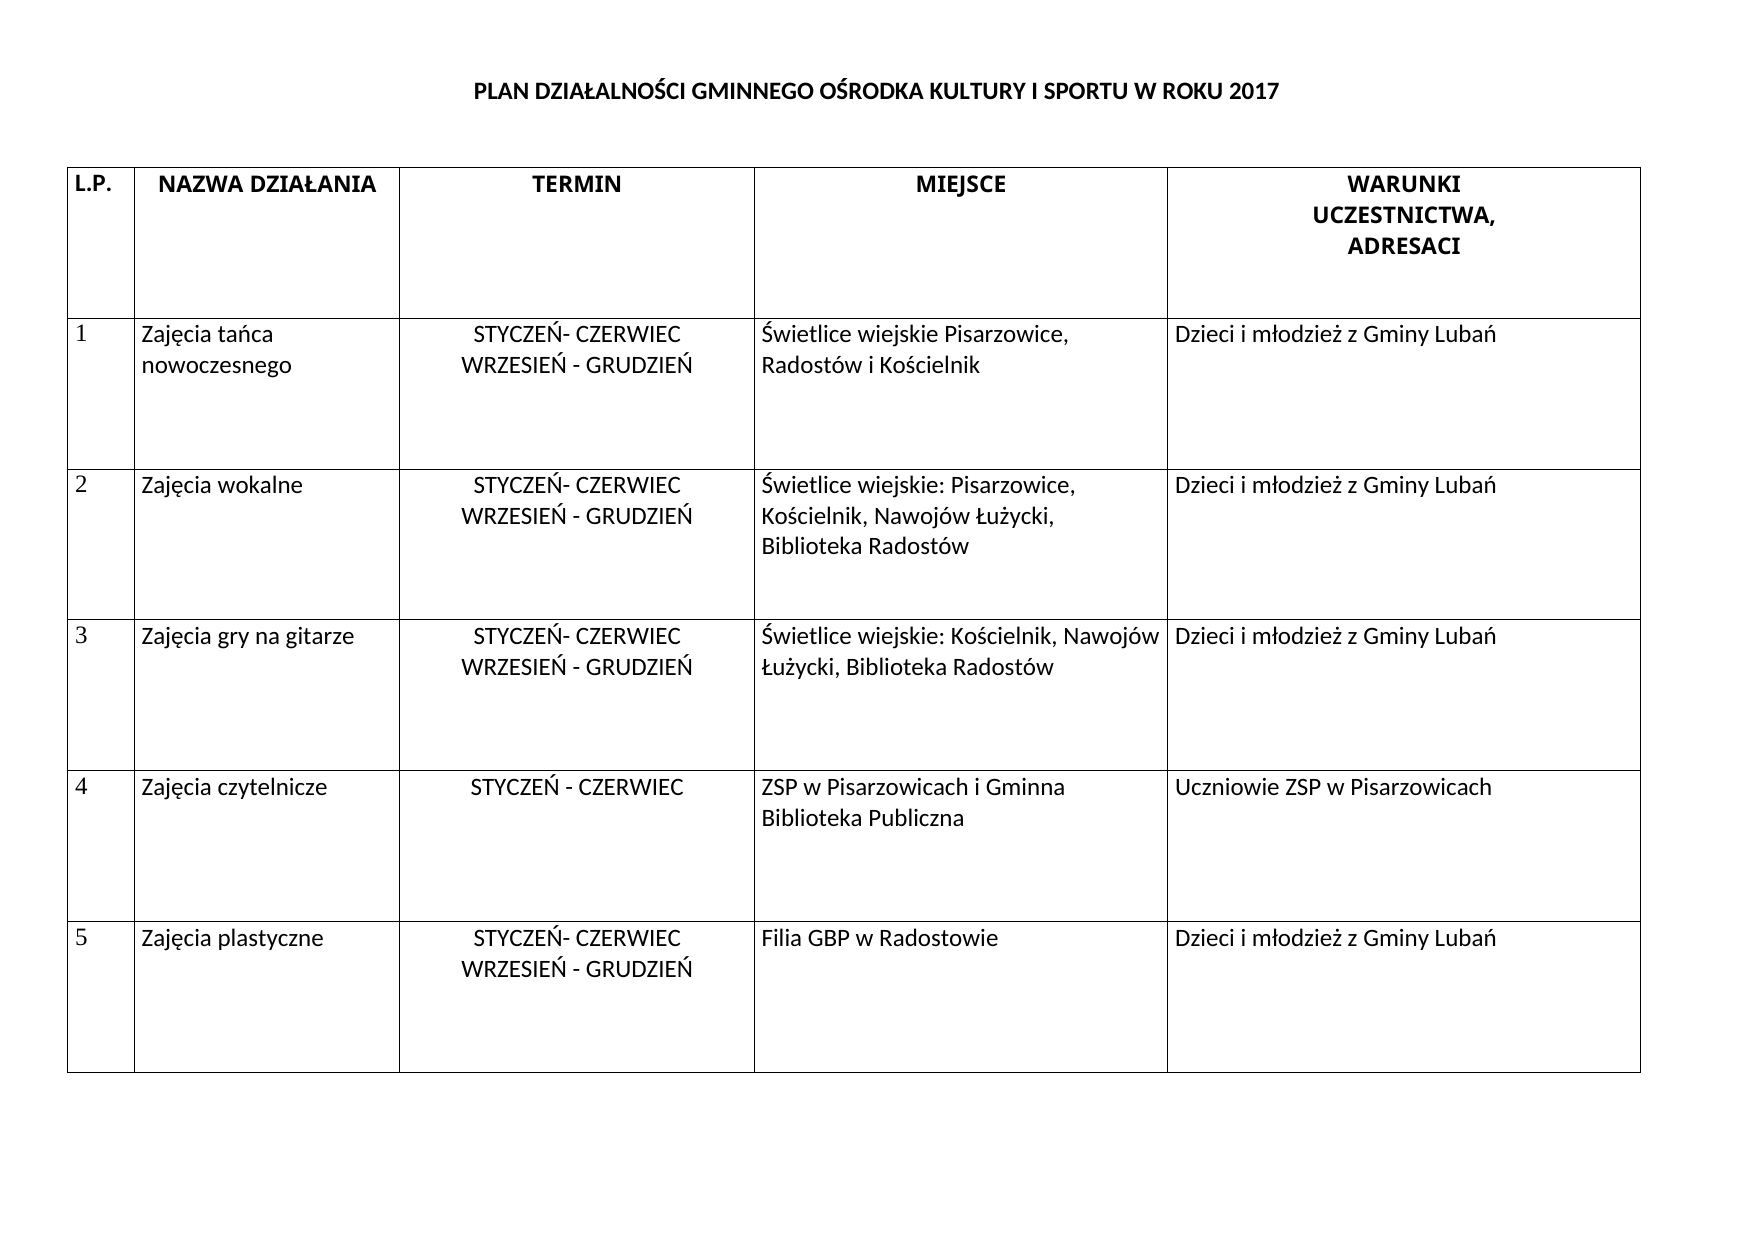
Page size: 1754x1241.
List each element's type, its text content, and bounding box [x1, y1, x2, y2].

table_cell Filia GBP w Radostowie [755, 922, 1167, 1072]
table_cell Świetlice wiejskie: Pisarzowice, Kościelnik, Nawojów Łużycki, Biblioteka Radostów [755, 470, 1167, 619]
table_cell Świetlice wiejskie: Kościelnik, Nawojów Łużycki, Biblioteka Radostów [755, 620, 1167, 770]
table_cell STYCZEŃ- CZERWIEC WRZESIEŃ - GRUDZIEŃ [400, 922, 754, 1072]
table_header L.P. [68, 168, 134, 317]
table_cell Zajęcia plastyczne [135, 922, 399, 1072]
table_cell STYCZEŃ - CZERWIEC [400, 771, 754, 921]
subtitle PLAN DZIAŁALNOŚCI GMINNEGO OŚRODKA KULTURY I SPORTU W ROKU 2017 [75, 75, 1679, 106]
table_cell Świetlice wiejskie Pisarzowice, Radostów i Kościelnik [755, 319, 1167, 468]
table_cell 4 [68, 771, 134, 921]
table_cell 2 [68, 470, 134, 619]
table_cell Zajęcia tańca nowoczesnego [135, 319, 399, 468]
table_cell Zajęcia wokalne [135, 470, 399, 619]
table_cell 5 [68, 922, 134, 1072]
table_header NAZWA DZIAŁANIA [135, 168, 399, 317]
table_cell Dzieci i młodzież z Gminy Lubań [1168, 470, 1640, 619]
table_cell 3 [68, 620, 134, 770]
table_cell STYCZEŃ- CZERWIEC WRZESIEŃ - GRUDZIEŃ [400, 620, 754, 770]
table_cell STYCZEŃ- CZERWIEC WRZESIEŃ - GRUDZIEŃ [400, 319, 754, 468]
table_header WARUNKI UCZESTNICTWA, ADRESACI [1168, 168, 1640, 317]
table_cell Uczniowie ZSP w Pisarzowicach [1168, 771, 1640, 921]
table_cell STYCZEŃ- CZERWIEC WRZESIEŃ - GRUDZIEŃ [400, 470, 754, 619]
table_header TERMIN [400, 168, 754, 317]
table_cell Dzieci i młodzież z Gminy Lubań [1168, 319, 1640, 468]
table_cell Zajęcia czytelnicze [135, 771, 399, 921]
table_cell Zajęcia gry na gitarze [135, 620, 399, 770]
table_cell ZSP w Pisarzowicach i Gminna Biblioteka Publiczna [755, 771, 1167, 921]
table_cell 1 [68, 319, 134, 468]
table_cell Dzieci i młodzież z Gminy Lubań [1168, 620, 1640, 770]
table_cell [1168, 922, 1640, 1072]
table_header MIEJSCE [755, 168, 1167, 317]
